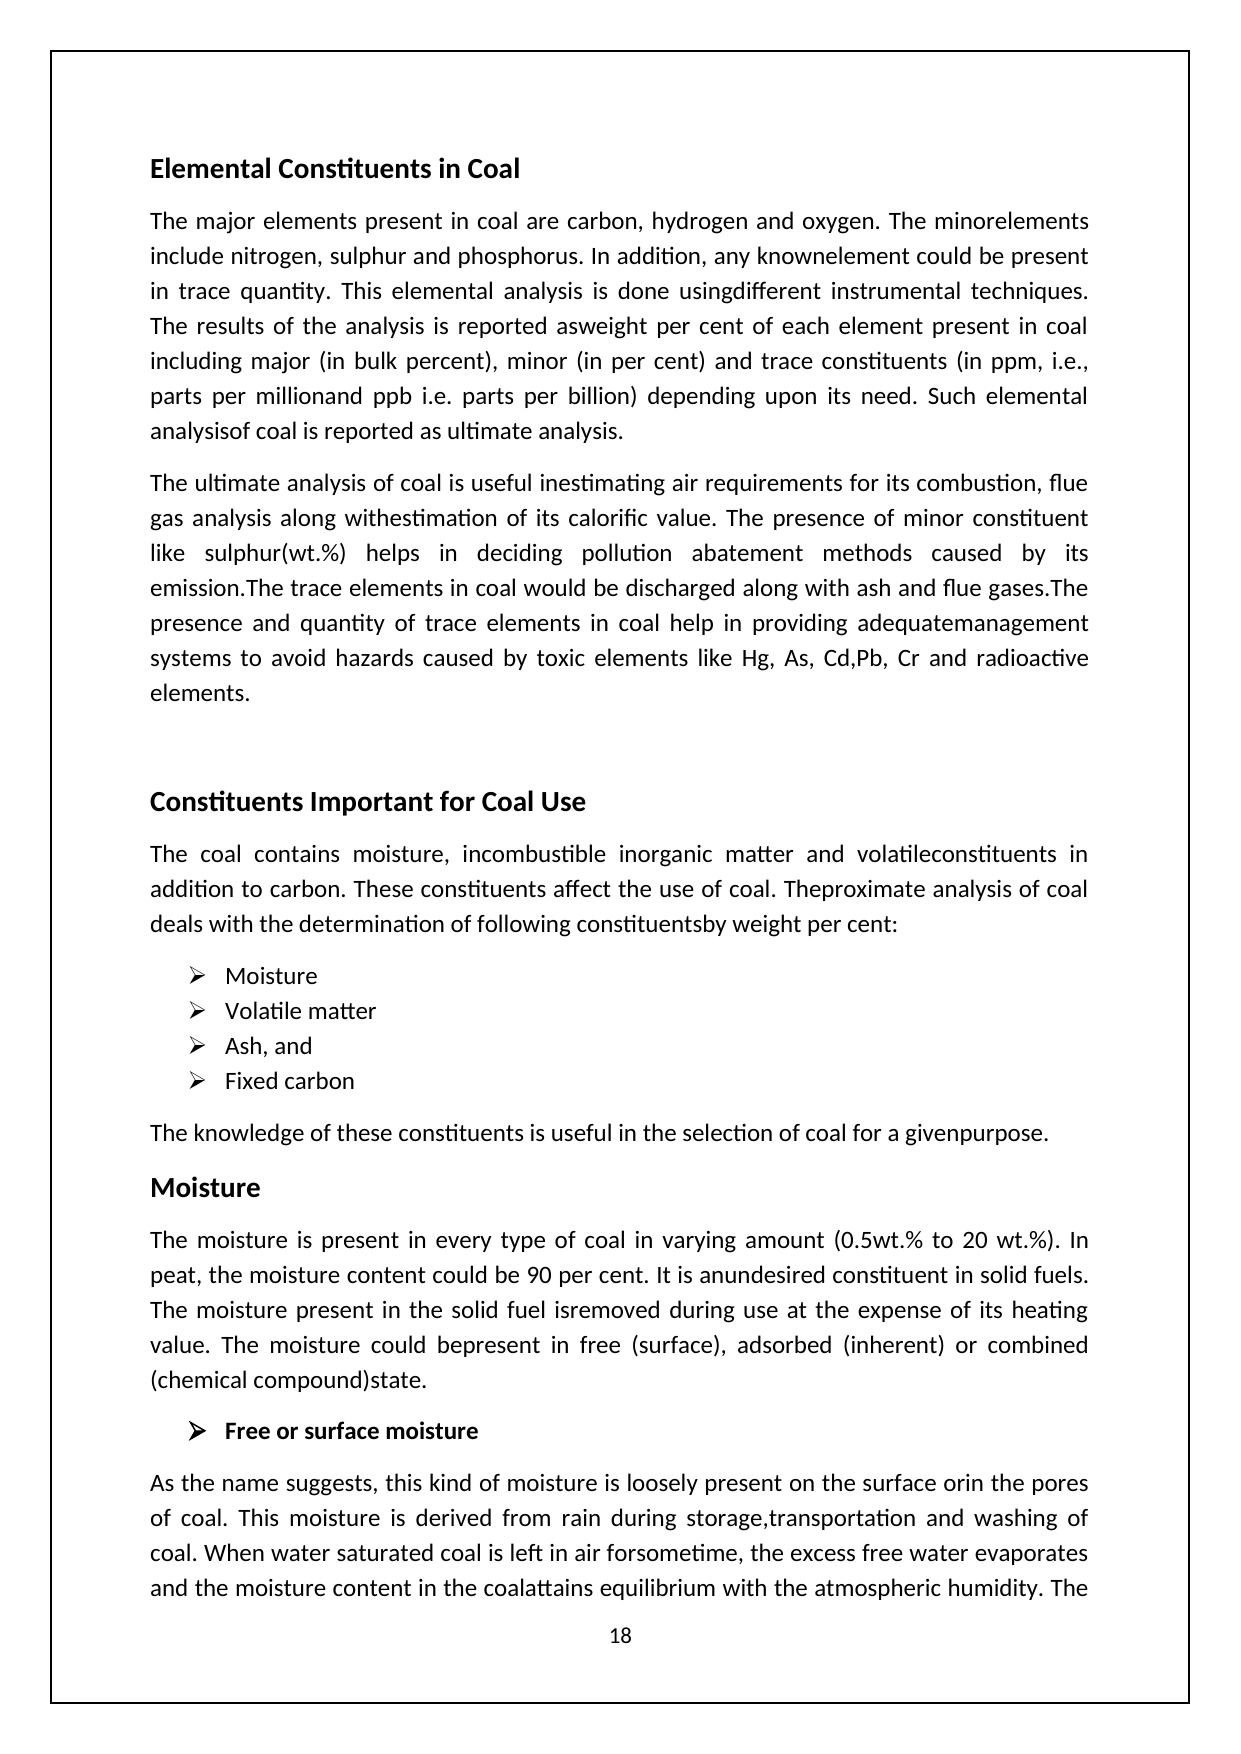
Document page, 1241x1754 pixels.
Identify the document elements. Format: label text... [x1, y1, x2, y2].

list Ash, and [187, 1030, 1090, 1061]
text Moisture [150, 1169, 1090, 1204]
text The major elements present in coal are carbon, hydrogen and oxygen. The minorelements include nitrogen, sulphur and phosphorus. In addition, any knownelement could be present in trace quantity. This elemental analysis is done usingdifferent instrumental techniques. The results of the analysis is reported asweight per cent of each element present in coal including major (in bulk percent), minor (in per cent) and trace constituents (in ppm, i.e., parts per millionand ppb i.e. parts per billion) depending upon its need. Such elemental analysisof coal is reported as ultimate analysis. [150, 205, 1090, 446]
text The ultimate analysis of coal is useful inestimating air requirements for its combustion, flue gas analysis along withestimation of its calorific value. The presence of minor constituent like sulphur(wt.%) helps in deciding pollution abatement methods caused by its emission.The trace elements in coal would be discharged along with ash and flue gases.The presence and quantity of trace elements in coal help in providing adequatemanagement systems to avoid hazards caused by toxic elements like Hg, As, Cd,Pb, Cr and radioactive elements. [150, 467, 1090, 707]
list Free or surface moisture [187, 1415, 1090, 1446]
text The knowledge of these constituents is useful in the selection of coal for a givenpurpose. [150, 1117, 1090, 1147]
list Fixed carbon [187, 1065, 1090, 1096]
list Volatile matter [187, 995, 1090, 1026]
text The moisture is present in every type of coal in varying amount (0.5wt.% to 20 wt.%). In peat, the moisture content could be 90 per cent. It is anundesired constituent in solid fuels. The moisture present in the solid fuel isremoved during use at the expense of its heating value. The moisture could bepresent in free (surface), adsorbed (inherent) or combined (chemical compound)state. [150, 1224, 1090, 1394]
text Elemental Constituents in Coal [150, 150, 1090, 186]
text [150, 1467, 1090, 1603]
text Constituents Important for Coal Use [150, 783, 1090, 819]
list Moisture [187, 960, 1090, 991]
text The coal contains moisture, incombustible inorganic matter and volatileconstituents in addition to carbon. These constituents affect the use of coal. Theproximate analysis of coal deals with the determination of following constituentsby weight per cent: [150, 839, 1090, 939]
